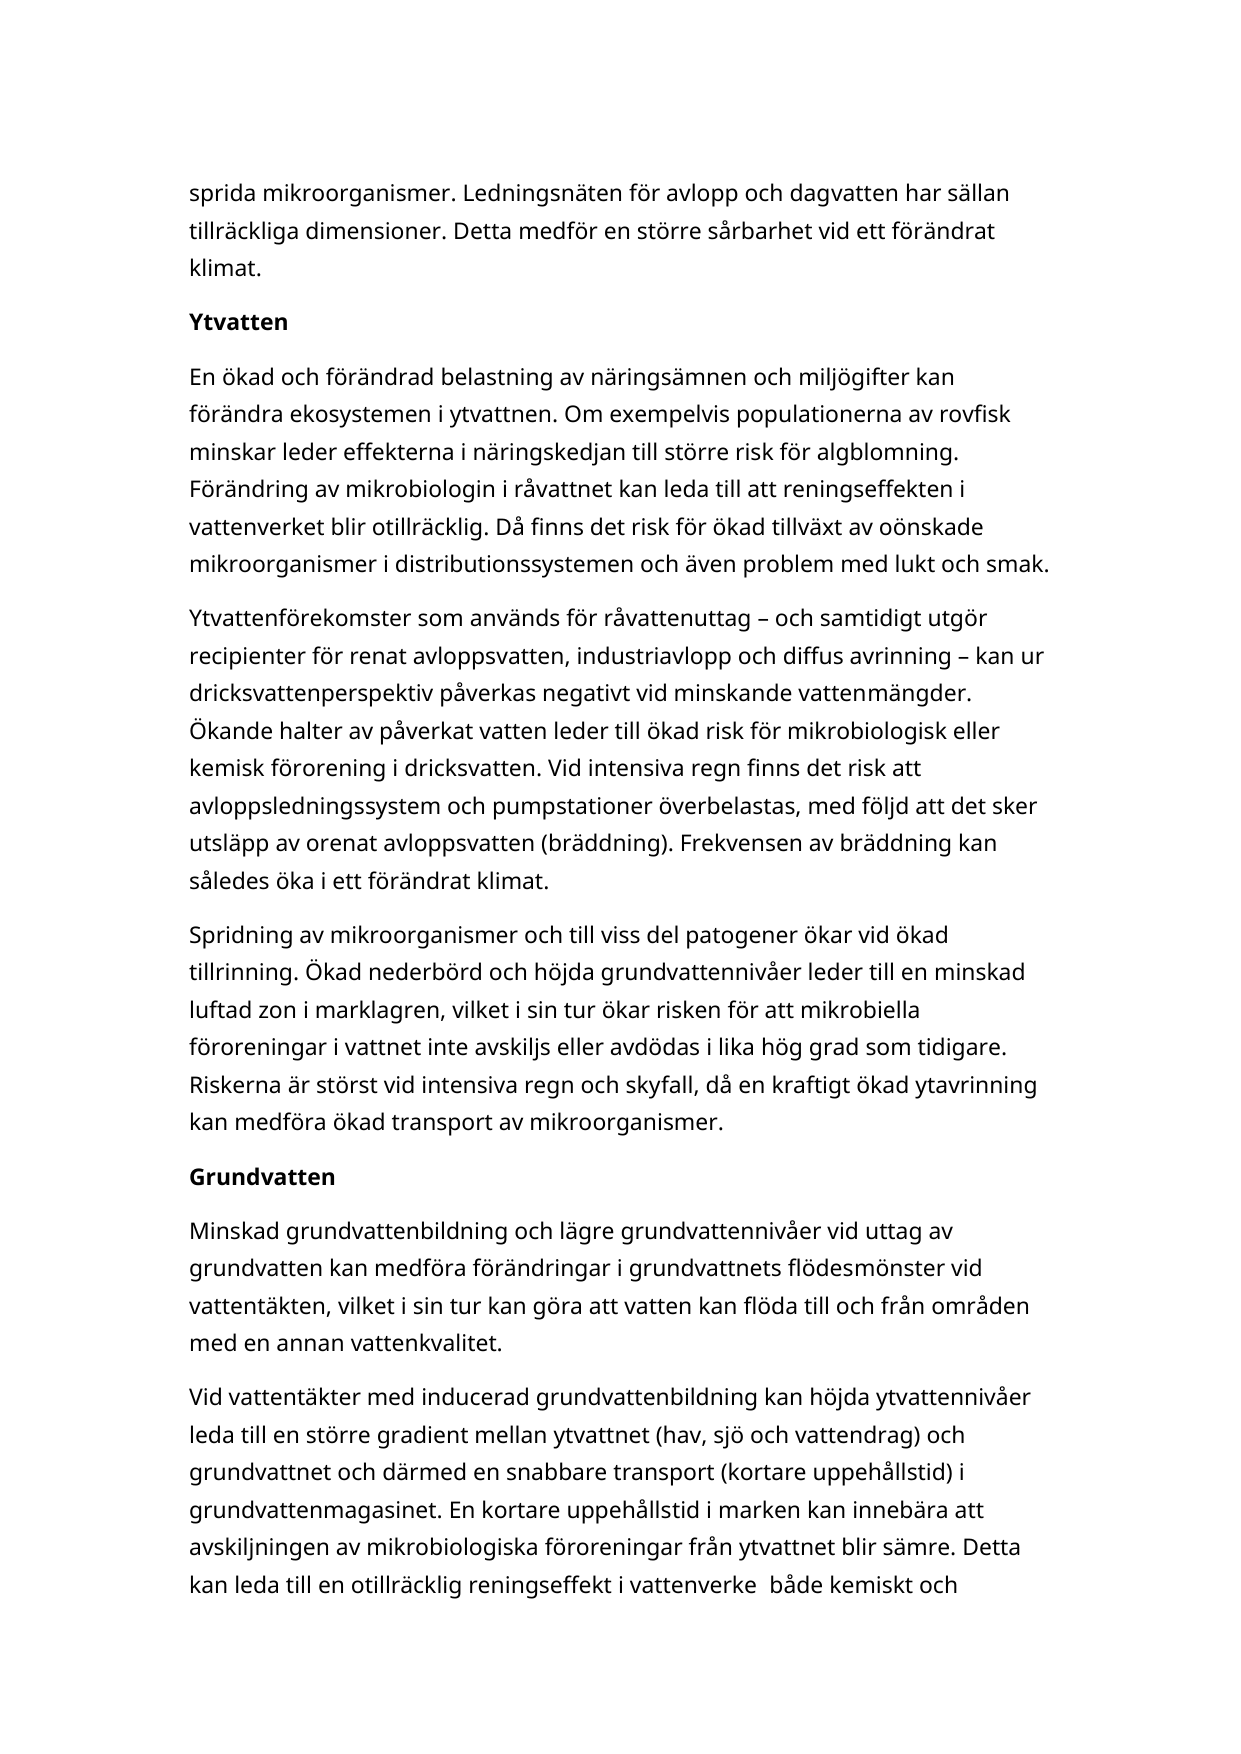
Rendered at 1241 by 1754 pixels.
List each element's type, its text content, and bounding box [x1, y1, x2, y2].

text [189, 1381, 1051, 1600]
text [189, 177, 1051, 283]
text Ytvatten [189, 306, 1051, 338]
text En ökad och förändrad belastning av näringsämnen och miljögifter kan förändra ekosystemen i ytvattnen. Om exempelvis populationerna av rovfisk minskar leder effekterna i näringskedjan till större risk för algblomning. Förändring av mikrobiologin i råvattnet kan leda till att reningseffekten i vattenverket blir otillräcklig. Då finns det risk för ökad tillväxt av oönskade mikroorganismer i distributionssystemen och även problem med lukt och smak. [189, 361, 1051, 579]
text Ytvattenförekomster som används för råvattenuttag – och samtidigt utgör recipienter för renat avloppsvatten, industriavlopp och diffus avrinning – kan ur dricksvattenperspektiv påverkas negativt vid minskande vattenmängder. Ökande halter av påverkat vatten leder till ökad risk för mikrobiologisk eller kemisk förorening i dricksvatten. Vid intensiva regn finns det risk att avloppsledningssystem och pumpstationer överbelastas, med följd att det sker utsläpp av orenat avloppsvatten (bräddning). Frekvensen av bräddning kan således öka i ett förändrat klimat. [189, 602, 1051, 896]
text Minskad grundvattenbildning och lägre grundvattennivåer vid uttag av grundvatten kan medföra förändringar i grundvattnets flödesmönster vid vattentäkten, vilket i sin tur kan göra att vatten kan flöda till och från områden med en annan vattenkvalitet. [189, 1215, 1051, 1358]
text Spridning av mikroorganismer och till viss del patogener ökar vid ökad tillrinning. Ökad nederbörd och höjda grundvattennivåer leder till en minskad luftad zon i marklagren, vilket i sin tur ökar risken för att mikrobiella föroreningar i vattnet inte avskiljs eller avdödas i lika hög grad som tidigare. Riskerna är störst vid intensiva regn och skyfall, då en kraftigt ökad ytavrinning kan medföra ökad transport av mikroorganismer. [189, 919, 1051, 1138]
text Grundvatten [189, 1161, 1051, 1192]
